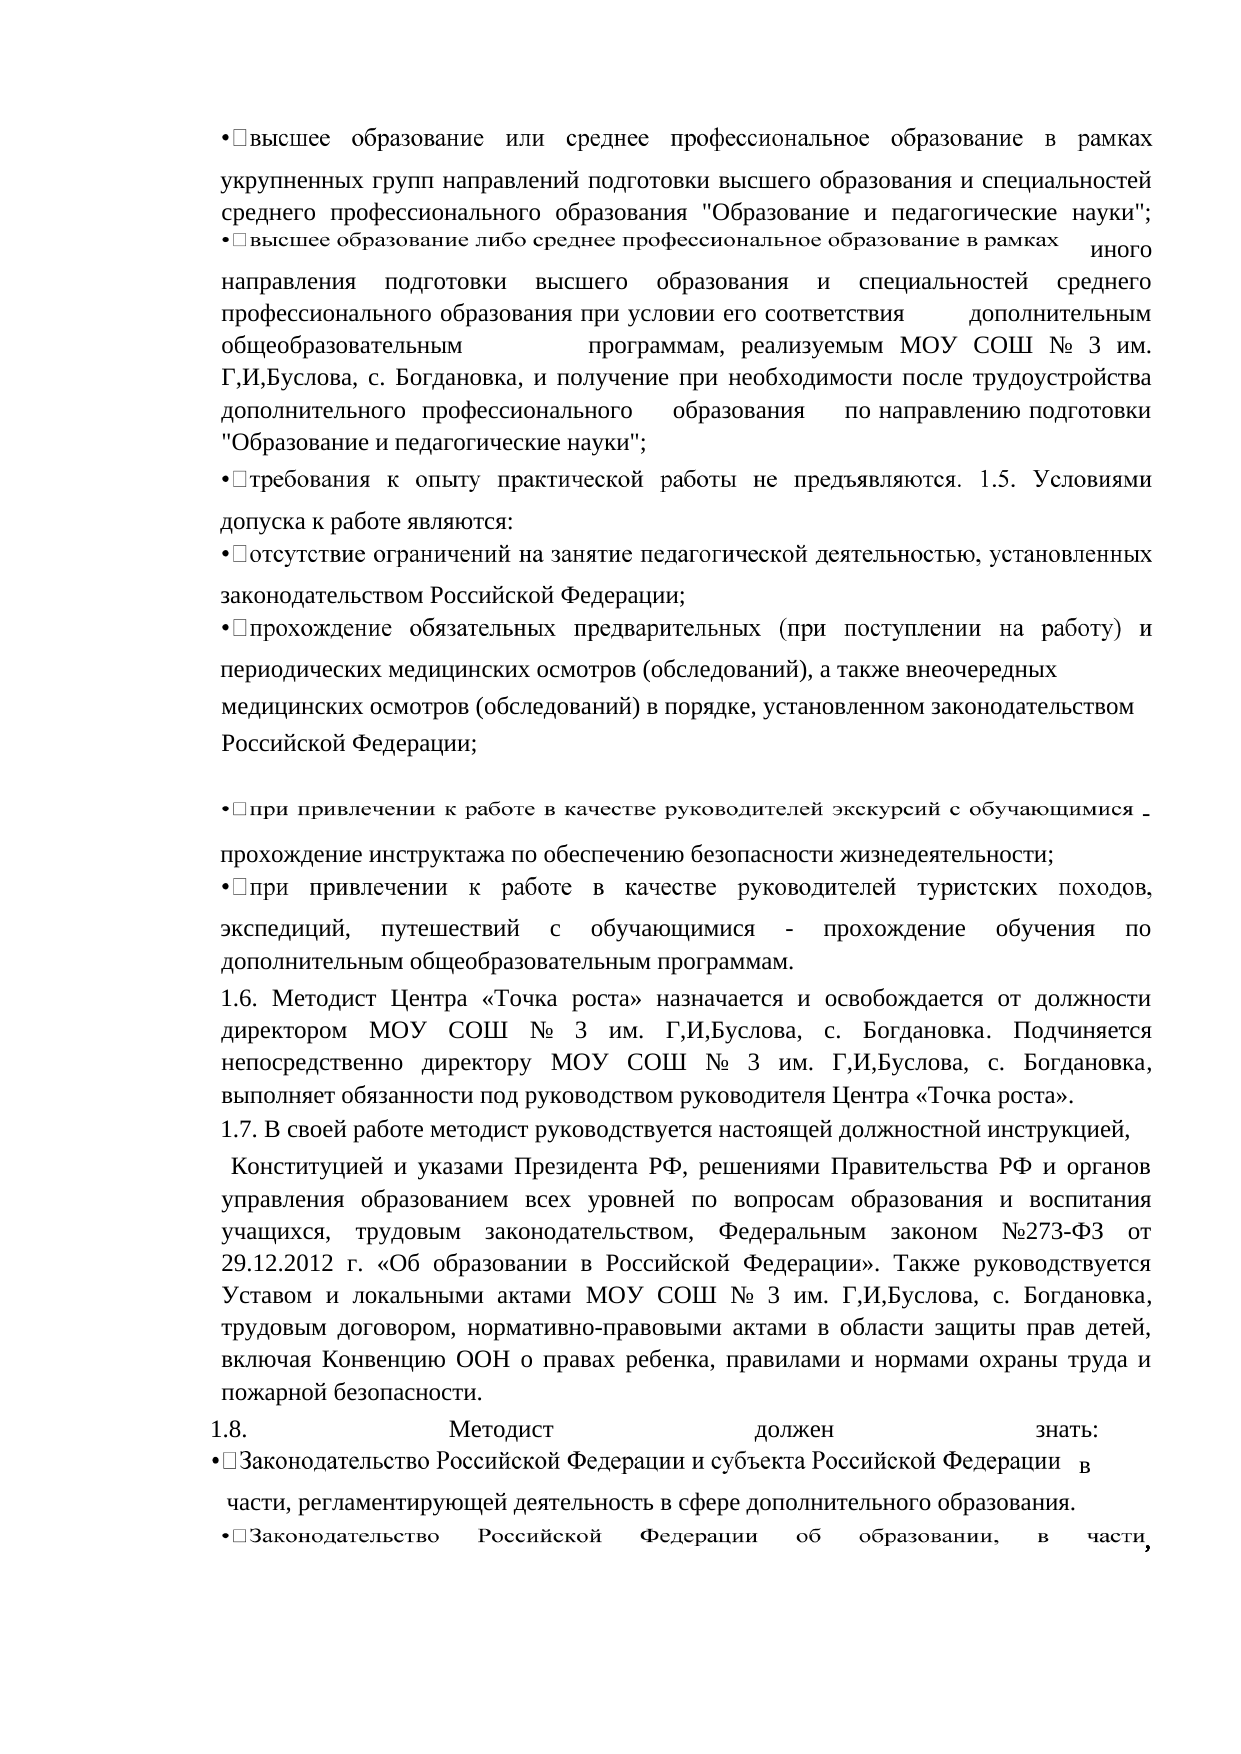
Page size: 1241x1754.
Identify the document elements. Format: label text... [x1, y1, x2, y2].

picture [221, 464, 1171, 492]
text допуска к работе являются: [220, 506, 1152, 535]
text периодических медицинских осмотров (обследований), а также внеочередных медицинских осмотров (обследований) в порядке, установленном законодательством Российской Федерации; [220, 654, 1153, 757]
picture [221, 1524, 1160, 1546]
picture [221, 122, 1172, 151]
text Конституцией и указами Президента РФ, решениями Правительства РФ и органов управления образованием всех уровней по вопросам образования и воспитания учащихся, трудовым законодательством, Федеральным законом №273-ФЗ от 29.12.2012 г. «Об образовании в Российской Федерации». Также руководствуется Уставом и локальными актами МОУ СОШ № 3 им. Г,И,Буслова, с. Богдановка, трудовым договором, нормативно-правовыми актами в области защиты прав детей, включая Конвенцию ООН о правах ребенка, правилами и нормами охраны труда и пожарной безопасности. [220, 1151, 1152, 1406]
text части, регламентирующей деятельность в сфере дополнительного образования. [220, 1487, 1152, 1516]
picture [211, 1445, 1073, 1474]
text экспедиций, путешествий с обучающимися - прохождение обучения по дополнительным общеобразовательным программам. [220, 913, 1152, 974]
text укрупненных групп направлений подготовки высшего образования и специальностей среднего профессионального образования "Образование и педагогические науки"; иного направления подготовки высшего образования и специальностей среднего профессионального образования при условии его соответствия дополнительным общеобразовательным программам, реализуемым МОУ СОШ № 3 им. Г,И,Буслова, с. Богдановка, и получение при необходимости после трудоустройства дополнительного профессионального образования по направлению подготовки "Образование и педагогические науки"; [220, 165, 1152, 456]
text прохождение инструктажа по обеспечению безопасности жизнедеятельности; [220, 839, 1152, 868]
picture [221, 228, 1071, 250]
picture [221, 538, 1170, 567]
picture [221, 871, 1171, 900]
picture [221, 797, 1154, 819]
text законодательством Российской Федерации; [220, 580, 1152, 609]
text 1.6. Методист Центра «Точка роста» назначается и освобождается от должности директором МОУ СОШ № 3 им. Г,И,Буслова, с. Богдановка. Подчиняется непосредственно директору МОУ СОШ № 3 им. Г,И,Буслова, с. Богдановка, выполняет обязанности под руководством руководителя Центра «Точка роста». [220, 983, 1152, 1108]
text 1.7. В своей работе методист руководствуется настоящей должностной инструкцией, [220, 1114, 1152, 1143]
picture [221, 612, 1172, 641]
